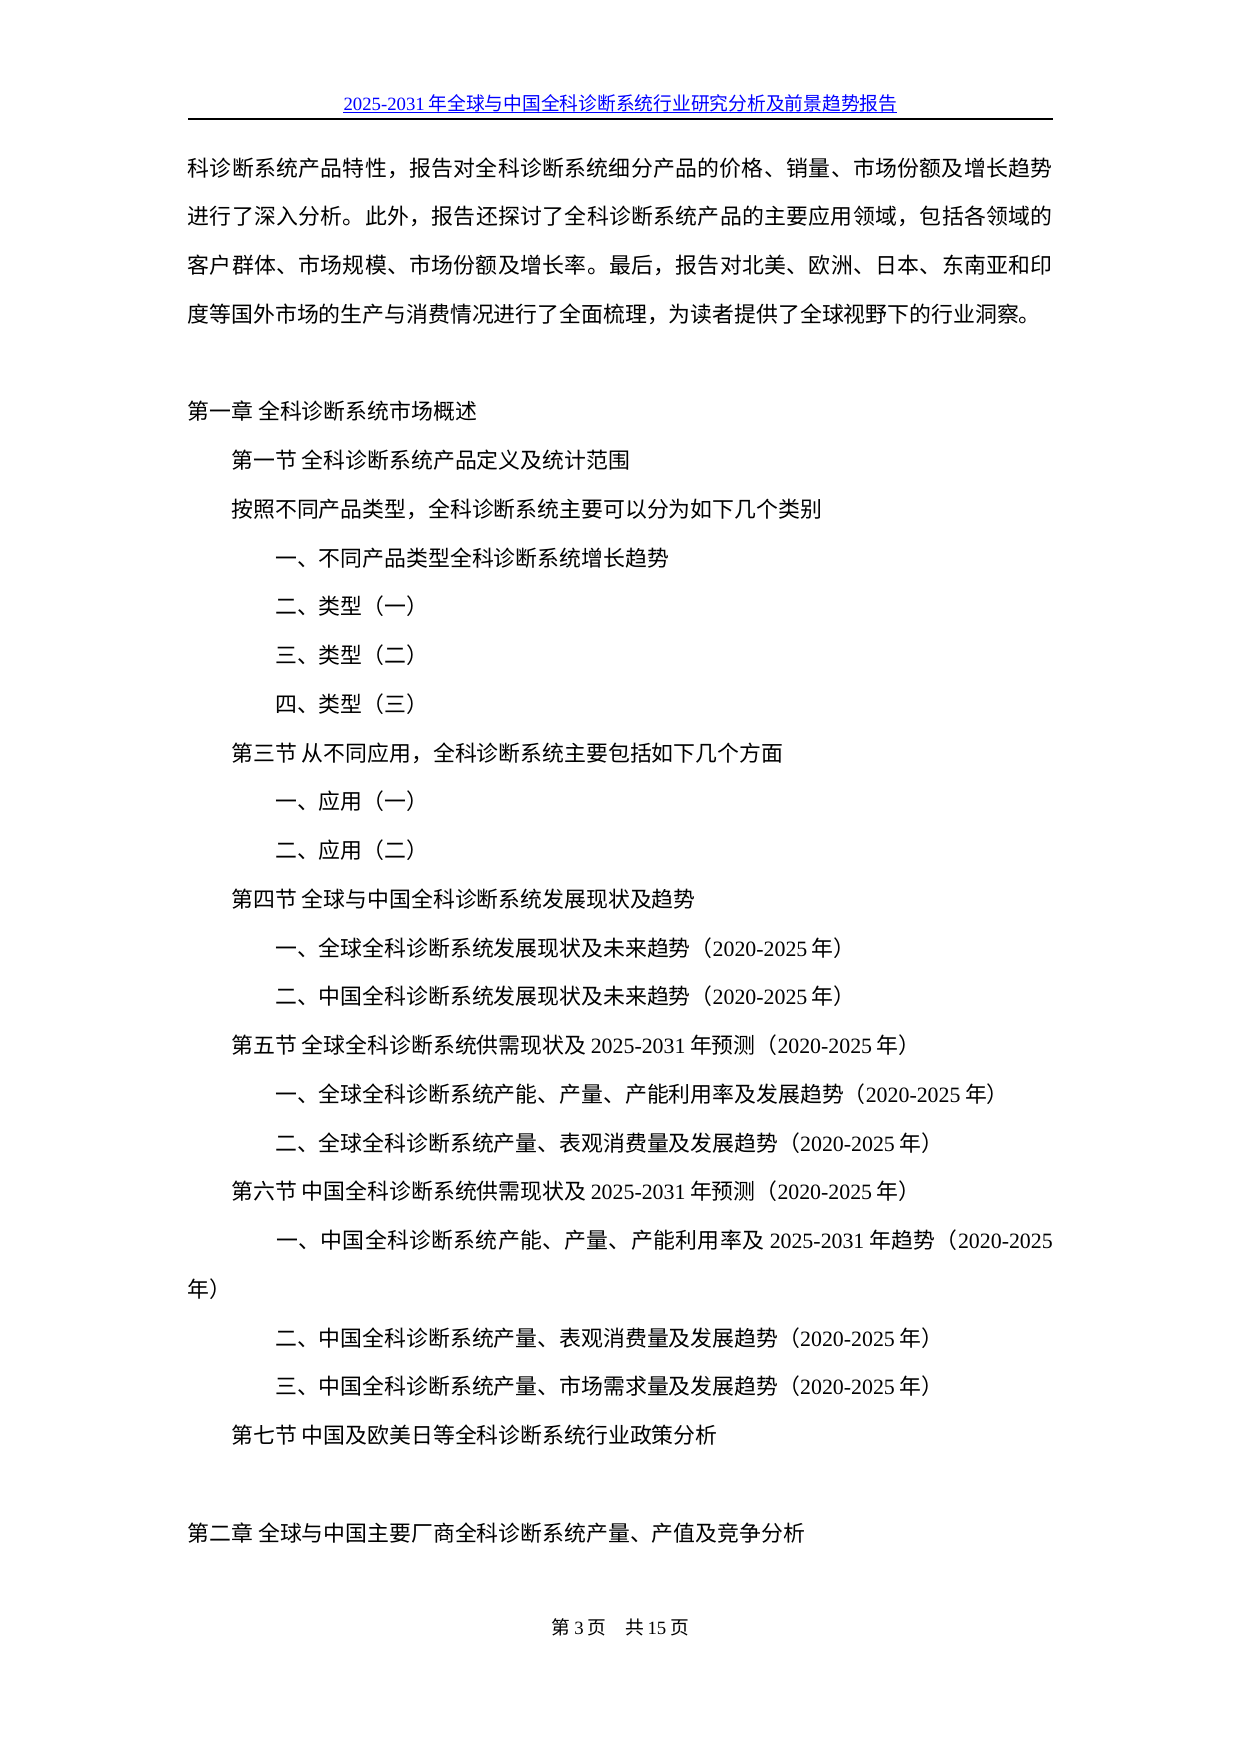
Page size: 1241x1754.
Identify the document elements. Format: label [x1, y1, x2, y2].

text [187, 150, 1053, 1548]
